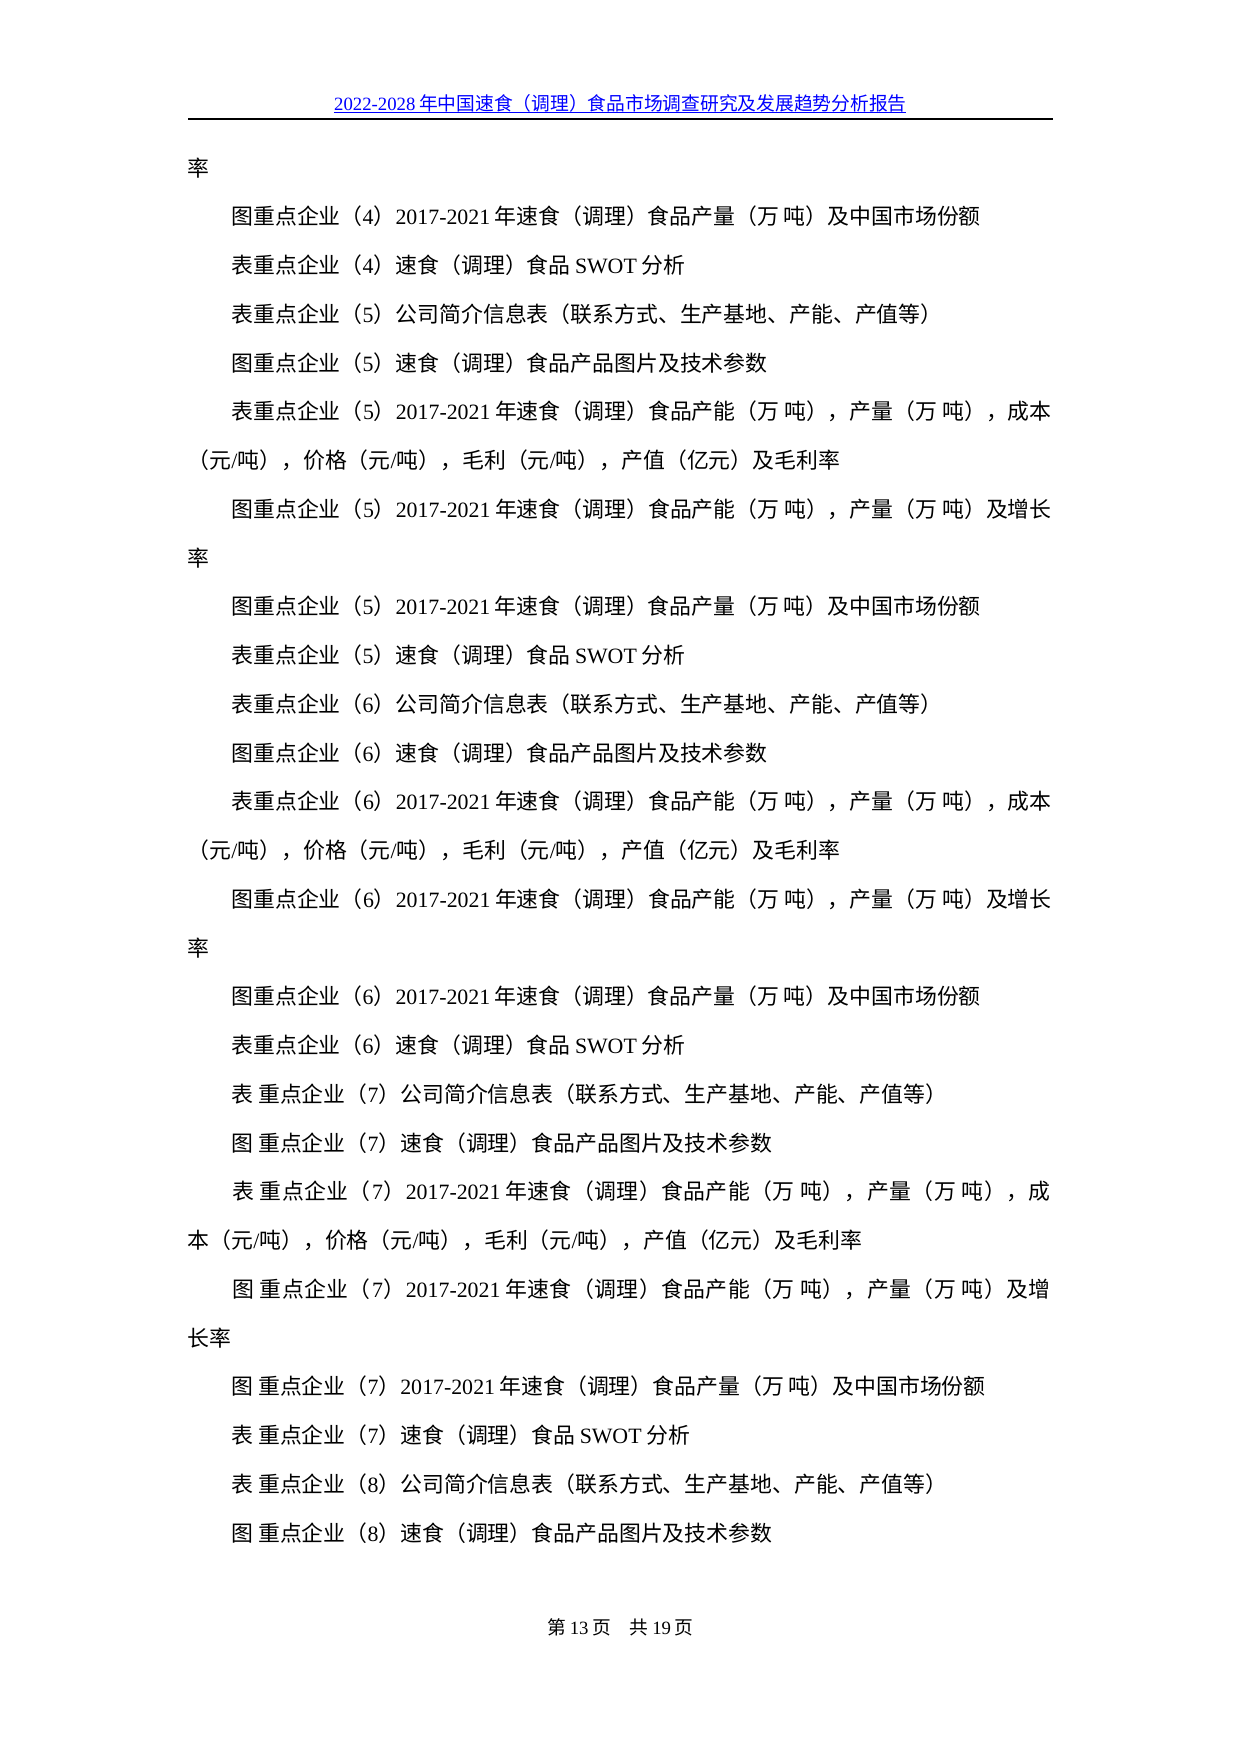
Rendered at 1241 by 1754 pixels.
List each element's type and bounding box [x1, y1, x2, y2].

text [187, 150, 1053, 1548]
